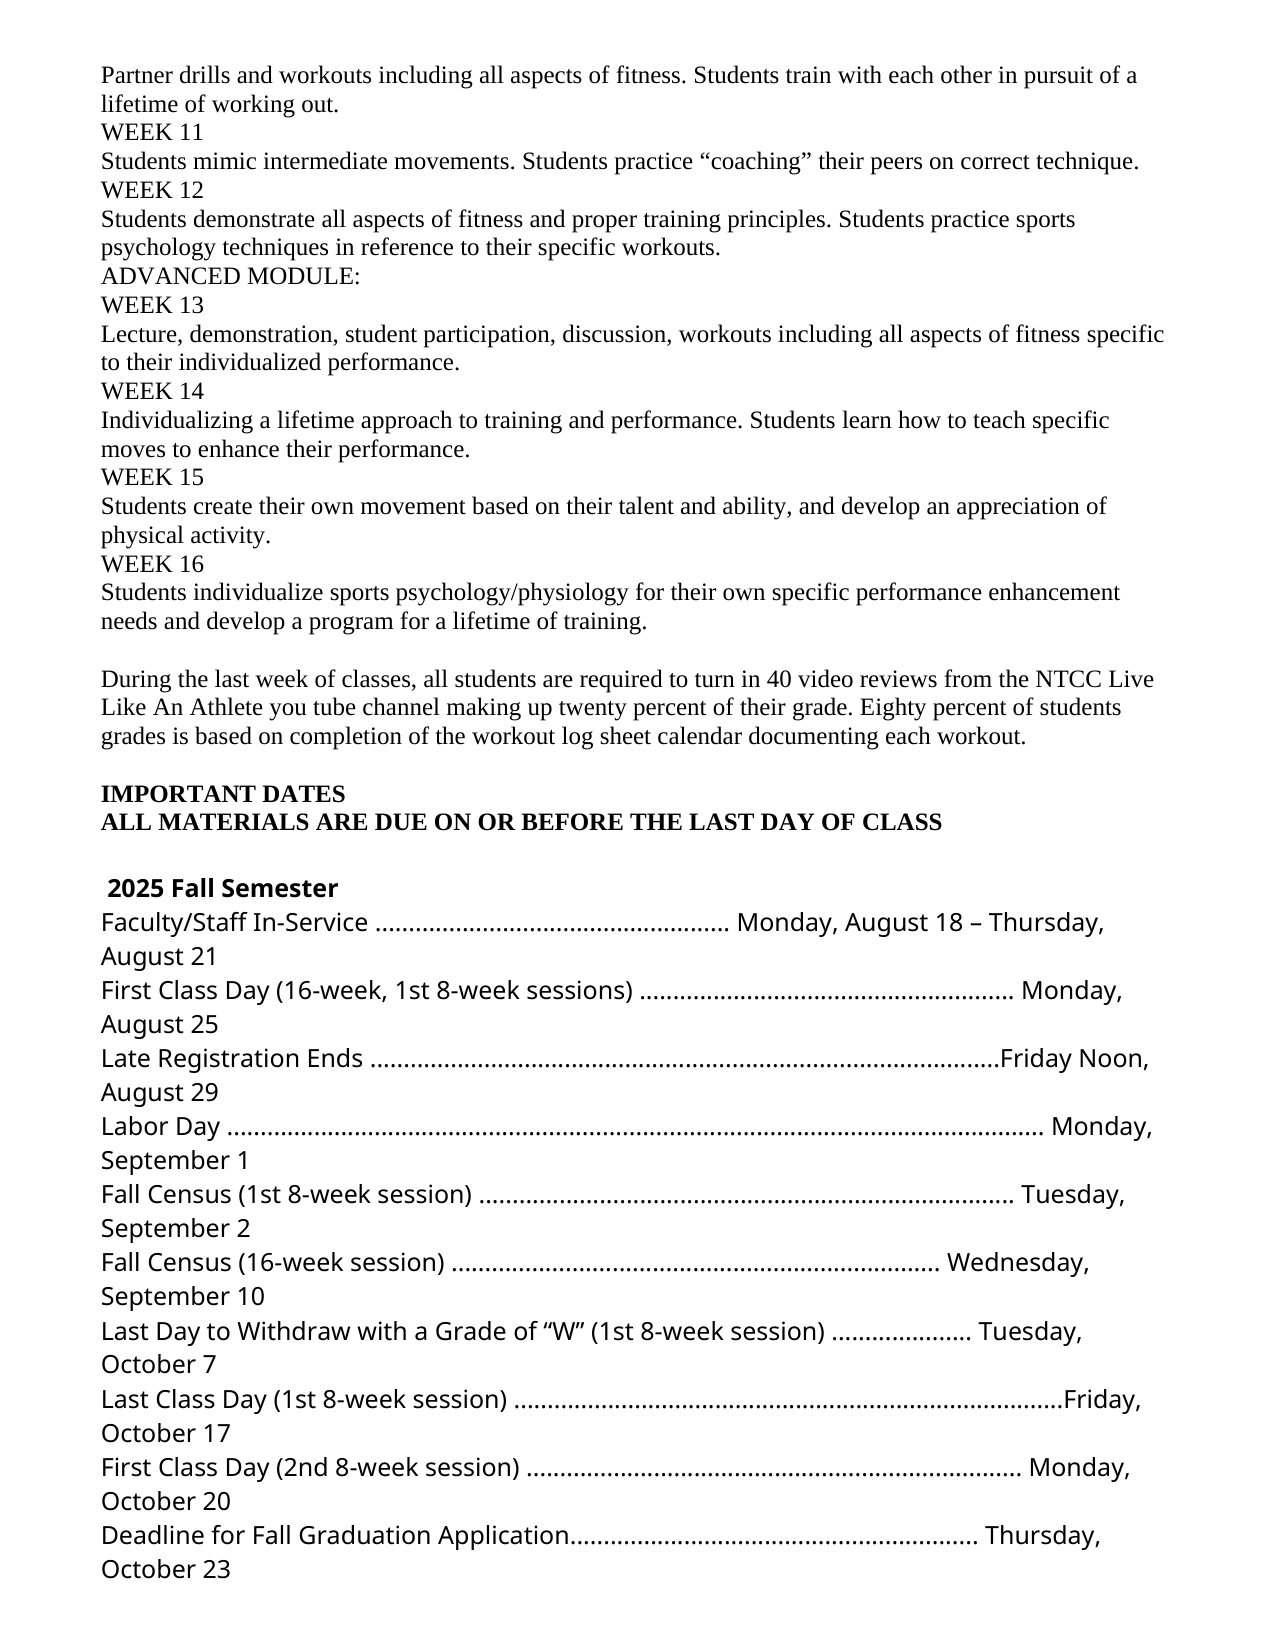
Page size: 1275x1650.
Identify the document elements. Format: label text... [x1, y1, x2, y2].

text WEEK 11 [101, 117, 1177, 146]
text Partner drills and workouts including all aspects of fitness. Students train with each other in pursuit of a lifetime of working out. [101, 60, 1177, 117]
text During the last week of classes, all students are required to turn in 40 video reviews from the NTCC Live Like An Athlete you tube channel making up twenty percent of their grade. Eighty percent of students grades is based on completion of the workout log sheet calendar documenting each workout. [101, 664, 1177, 750]
text WEEK 16 [101, 549, 1177, 577]
text WEEK 12 [101, 175, 1177, 204]
text Fall Census (1st 8-week session) ................................................................................ Tuesday, September 2 [101, 1177, 1177, 1245]
text Last Day to Withdraw with a Grade of “W” (1st 8-week session) ..................... Tuesday, October 7 [101, 1313, 1177, 1381]
text WEEK 15 [101, 462, 1177, 491]
text Lecture, demonstration, student participation, discussion, workouts including all aspects of fitness specific to their individualized performance. [101, 319, 1177, 376]
text Students mimic intermediate movements. Students practice “coaching” their peers on correct technique. [101, 146, 1177, 175]
text WEEK 13 [101, 290, 1177, 319]
text Deadline for Fall Graduation Application............................................................. Thursday, October 23 [101, 1517, 1177, 1586]
text Students individualize sports psychology/physiology for their own specific performance enhancement needs and develop a program for a lifetime of training. [101, 577, 1177, 635]
text Last Class Day (1st 8-week session) ..................................................................................Friday, October 17 [101, 1381, 1177, 1449]
text Students create their own movement based on their talent and ability, and develop an appreciation of physical activity. [101, 491, 1177, 549]
text Faculty/Staff In-Service ..................................................... Monday, August 18 – Thursday, August 21 [101, 904, 1177, 972]
text WEEK 14 [101, 376, 1177, 405]
text IMPORTANT DATES [101, 779, 1177, 807]
text First Class Day (2nd 8-week session) .......................................................................... Monday, October 20 [101, 1449, 1177, 1517]
text ADVANCED MODULE: [101, 261, 1177, 290]
text Fall Census (16-week session) ......................................................................... Wednesday, September 10 [101, 1245, 1177, 1313]
text 2025 Fall Semester [101, 870, 1177, 904]
text Late Registration Ends ..............................................................................................Friday Noon, August 29 [101, 1041, 1177, 1109]
text Labor Day .......................................................................................................................... Monday, September 1 [101, 1109, 1177, 1177]
text Individualizing a lifetime approach to training and performance. Students learn how to teach specific moves to enhance their performance. [101, 405, 1177, 462]
text First Class Day (16-week, 1st 8-week sessions) ........................................................ Monday, August 25 [101, 972, 1177, 1041]
text Students demonstrate all aspects of fitness and proper training principles. Students practice sports psychology techniques in reference to their specific workouts. [101, 204, 1177, 261]
text ALL MATERIALS ARE DUE ON OR BEFORE THE LAST DAY OF CLASS [101, 807, 1177, 836]
